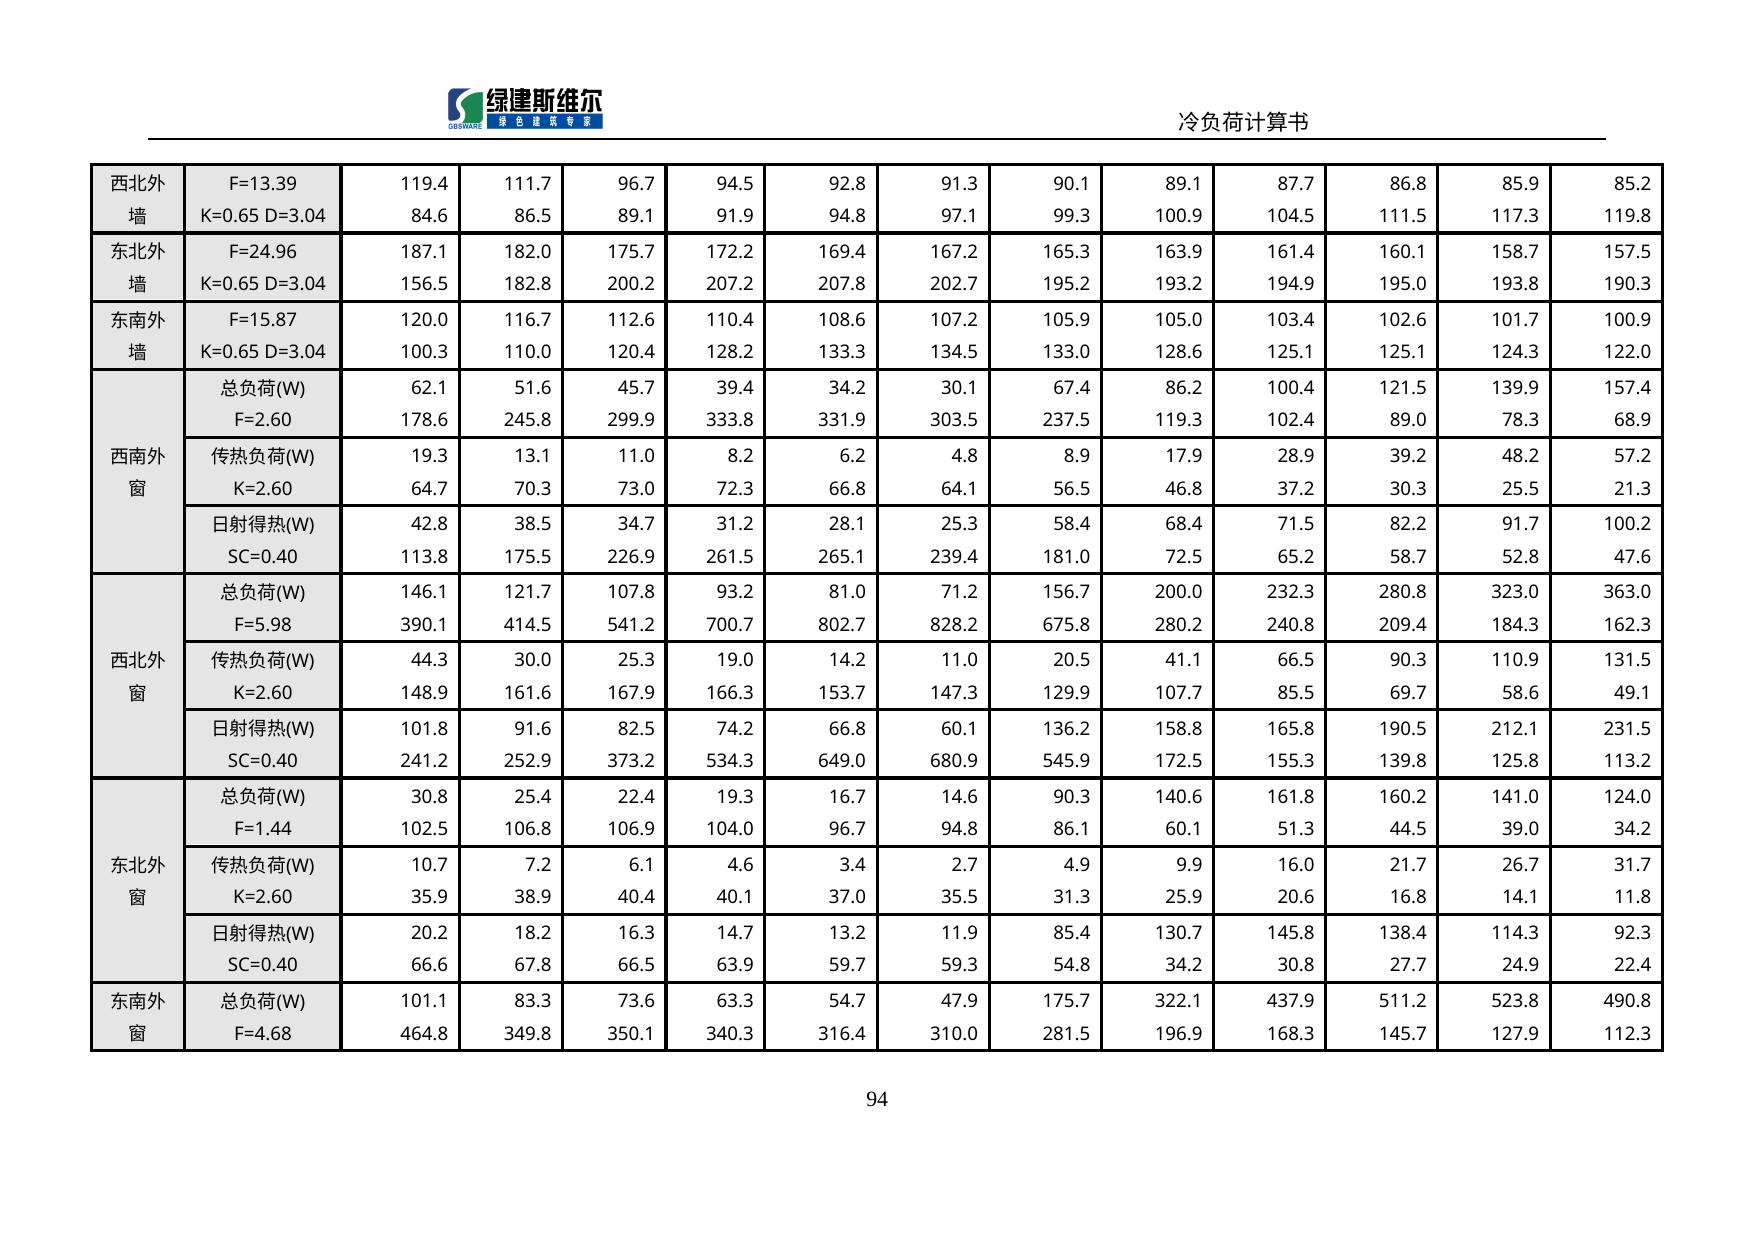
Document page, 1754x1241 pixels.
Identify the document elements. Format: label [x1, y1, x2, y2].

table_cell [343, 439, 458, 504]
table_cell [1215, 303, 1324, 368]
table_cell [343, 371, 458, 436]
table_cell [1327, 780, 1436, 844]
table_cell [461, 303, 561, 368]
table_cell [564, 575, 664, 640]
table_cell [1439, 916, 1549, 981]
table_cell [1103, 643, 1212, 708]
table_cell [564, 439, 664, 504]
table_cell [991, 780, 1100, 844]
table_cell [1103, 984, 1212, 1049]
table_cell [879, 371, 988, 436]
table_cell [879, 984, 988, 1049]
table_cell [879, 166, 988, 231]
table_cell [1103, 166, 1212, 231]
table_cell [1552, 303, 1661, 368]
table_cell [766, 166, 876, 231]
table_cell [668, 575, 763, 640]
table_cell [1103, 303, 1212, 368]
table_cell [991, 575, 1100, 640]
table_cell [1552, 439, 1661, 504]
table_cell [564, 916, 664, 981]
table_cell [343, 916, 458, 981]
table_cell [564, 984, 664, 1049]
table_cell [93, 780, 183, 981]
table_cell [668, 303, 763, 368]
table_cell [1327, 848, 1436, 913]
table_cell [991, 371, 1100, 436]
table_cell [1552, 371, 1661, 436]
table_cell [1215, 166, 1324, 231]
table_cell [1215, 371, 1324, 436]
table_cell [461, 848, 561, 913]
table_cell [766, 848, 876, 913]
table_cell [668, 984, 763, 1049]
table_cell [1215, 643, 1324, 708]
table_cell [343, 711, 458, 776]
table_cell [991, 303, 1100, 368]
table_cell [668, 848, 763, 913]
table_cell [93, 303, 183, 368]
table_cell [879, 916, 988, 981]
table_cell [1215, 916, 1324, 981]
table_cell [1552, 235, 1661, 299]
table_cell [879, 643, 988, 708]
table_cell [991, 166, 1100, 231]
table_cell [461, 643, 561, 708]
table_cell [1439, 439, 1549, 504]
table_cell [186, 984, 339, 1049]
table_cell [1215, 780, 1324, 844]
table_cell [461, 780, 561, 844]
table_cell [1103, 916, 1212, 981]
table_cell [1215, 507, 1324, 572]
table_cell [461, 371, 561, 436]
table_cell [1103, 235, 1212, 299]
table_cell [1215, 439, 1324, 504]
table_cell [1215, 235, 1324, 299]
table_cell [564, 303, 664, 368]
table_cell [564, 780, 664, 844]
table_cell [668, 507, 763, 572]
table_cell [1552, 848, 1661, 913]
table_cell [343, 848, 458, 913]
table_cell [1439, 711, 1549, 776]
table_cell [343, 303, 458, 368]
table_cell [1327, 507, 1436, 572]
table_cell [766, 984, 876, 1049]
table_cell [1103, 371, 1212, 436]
picture [444, 88, 604, 130]
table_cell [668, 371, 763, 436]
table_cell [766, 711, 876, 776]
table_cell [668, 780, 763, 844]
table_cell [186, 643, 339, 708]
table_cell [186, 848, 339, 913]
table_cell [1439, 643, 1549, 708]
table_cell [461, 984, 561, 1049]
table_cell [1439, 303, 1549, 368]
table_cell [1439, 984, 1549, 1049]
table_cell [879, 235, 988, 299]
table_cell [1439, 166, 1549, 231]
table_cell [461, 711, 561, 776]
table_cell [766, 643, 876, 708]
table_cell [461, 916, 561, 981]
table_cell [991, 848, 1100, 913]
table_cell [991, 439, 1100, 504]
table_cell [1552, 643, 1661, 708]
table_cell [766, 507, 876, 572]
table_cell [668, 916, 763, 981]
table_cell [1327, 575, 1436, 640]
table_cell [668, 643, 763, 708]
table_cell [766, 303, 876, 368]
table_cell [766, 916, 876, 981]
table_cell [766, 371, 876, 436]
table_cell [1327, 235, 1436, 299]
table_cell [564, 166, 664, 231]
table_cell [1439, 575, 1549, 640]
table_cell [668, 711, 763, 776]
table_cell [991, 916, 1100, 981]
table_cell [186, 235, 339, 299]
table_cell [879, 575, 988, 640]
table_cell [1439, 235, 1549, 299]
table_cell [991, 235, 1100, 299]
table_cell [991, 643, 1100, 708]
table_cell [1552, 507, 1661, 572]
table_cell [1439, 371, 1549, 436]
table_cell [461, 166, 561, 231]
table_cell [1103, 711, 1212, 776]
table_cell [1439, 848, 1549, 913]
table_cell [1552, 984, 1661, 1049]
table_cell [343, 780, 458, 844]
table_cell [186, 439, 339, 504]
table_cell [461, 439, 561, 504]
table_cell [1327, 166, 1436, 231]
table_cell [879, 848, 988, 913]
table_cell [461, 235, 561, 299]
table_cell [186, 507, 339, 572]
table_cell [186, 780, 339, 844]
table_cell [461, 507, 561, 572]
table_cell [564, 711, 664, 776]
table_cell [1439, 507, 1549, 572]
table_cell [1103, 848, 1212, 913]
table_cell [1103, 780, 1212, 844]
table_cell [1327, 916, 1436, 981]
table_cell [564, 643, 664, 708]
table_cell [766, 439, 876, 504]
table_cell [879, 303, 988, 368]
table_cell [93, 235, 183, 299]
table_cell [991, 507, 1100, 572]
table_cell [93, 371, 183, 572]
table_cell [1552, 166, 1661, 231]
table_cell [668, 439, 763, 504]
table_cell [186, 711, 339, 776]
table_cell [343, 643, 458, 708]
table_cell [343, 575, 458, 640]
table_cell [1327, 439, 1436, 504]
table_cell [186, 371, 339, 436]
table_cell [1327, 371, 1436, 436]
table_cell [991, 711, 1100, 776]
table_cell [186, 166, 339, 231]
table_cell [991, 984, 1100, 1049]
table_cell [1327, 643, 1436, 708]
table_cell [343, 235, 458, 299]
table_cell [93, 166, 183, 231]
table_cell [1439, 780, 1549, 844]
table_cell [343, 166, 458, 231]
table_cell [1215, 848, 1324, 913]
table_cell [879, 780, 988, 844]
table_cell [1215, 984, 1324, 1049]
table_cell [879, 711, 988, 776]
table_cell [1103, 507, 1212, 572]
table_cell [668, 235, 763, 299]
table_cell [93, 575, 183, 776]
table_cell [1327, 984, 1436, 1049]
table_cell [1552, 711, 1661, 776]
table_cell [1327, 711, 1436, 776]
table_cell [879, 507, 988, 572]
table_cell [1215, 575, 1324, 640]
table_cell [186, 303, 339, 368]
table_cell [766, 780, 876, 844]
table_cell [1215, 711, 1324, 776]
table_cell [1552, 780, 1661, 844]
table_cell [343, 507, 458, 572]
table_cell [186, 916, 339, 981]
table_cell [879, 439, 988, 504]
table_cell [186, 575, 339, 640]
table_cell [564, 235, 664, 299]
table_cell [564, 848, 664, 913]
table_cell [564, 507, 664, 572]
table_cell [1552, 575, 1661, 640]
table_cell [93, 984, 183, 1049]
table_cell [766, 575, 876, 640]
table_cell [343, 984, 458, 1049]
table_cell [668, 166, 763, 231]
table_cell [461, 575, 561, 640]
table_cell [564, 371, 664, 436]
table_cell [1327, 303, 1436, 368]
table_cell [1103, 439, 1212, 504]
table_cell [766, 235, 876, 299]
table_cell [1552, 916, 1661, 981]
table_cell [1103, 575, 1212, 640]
